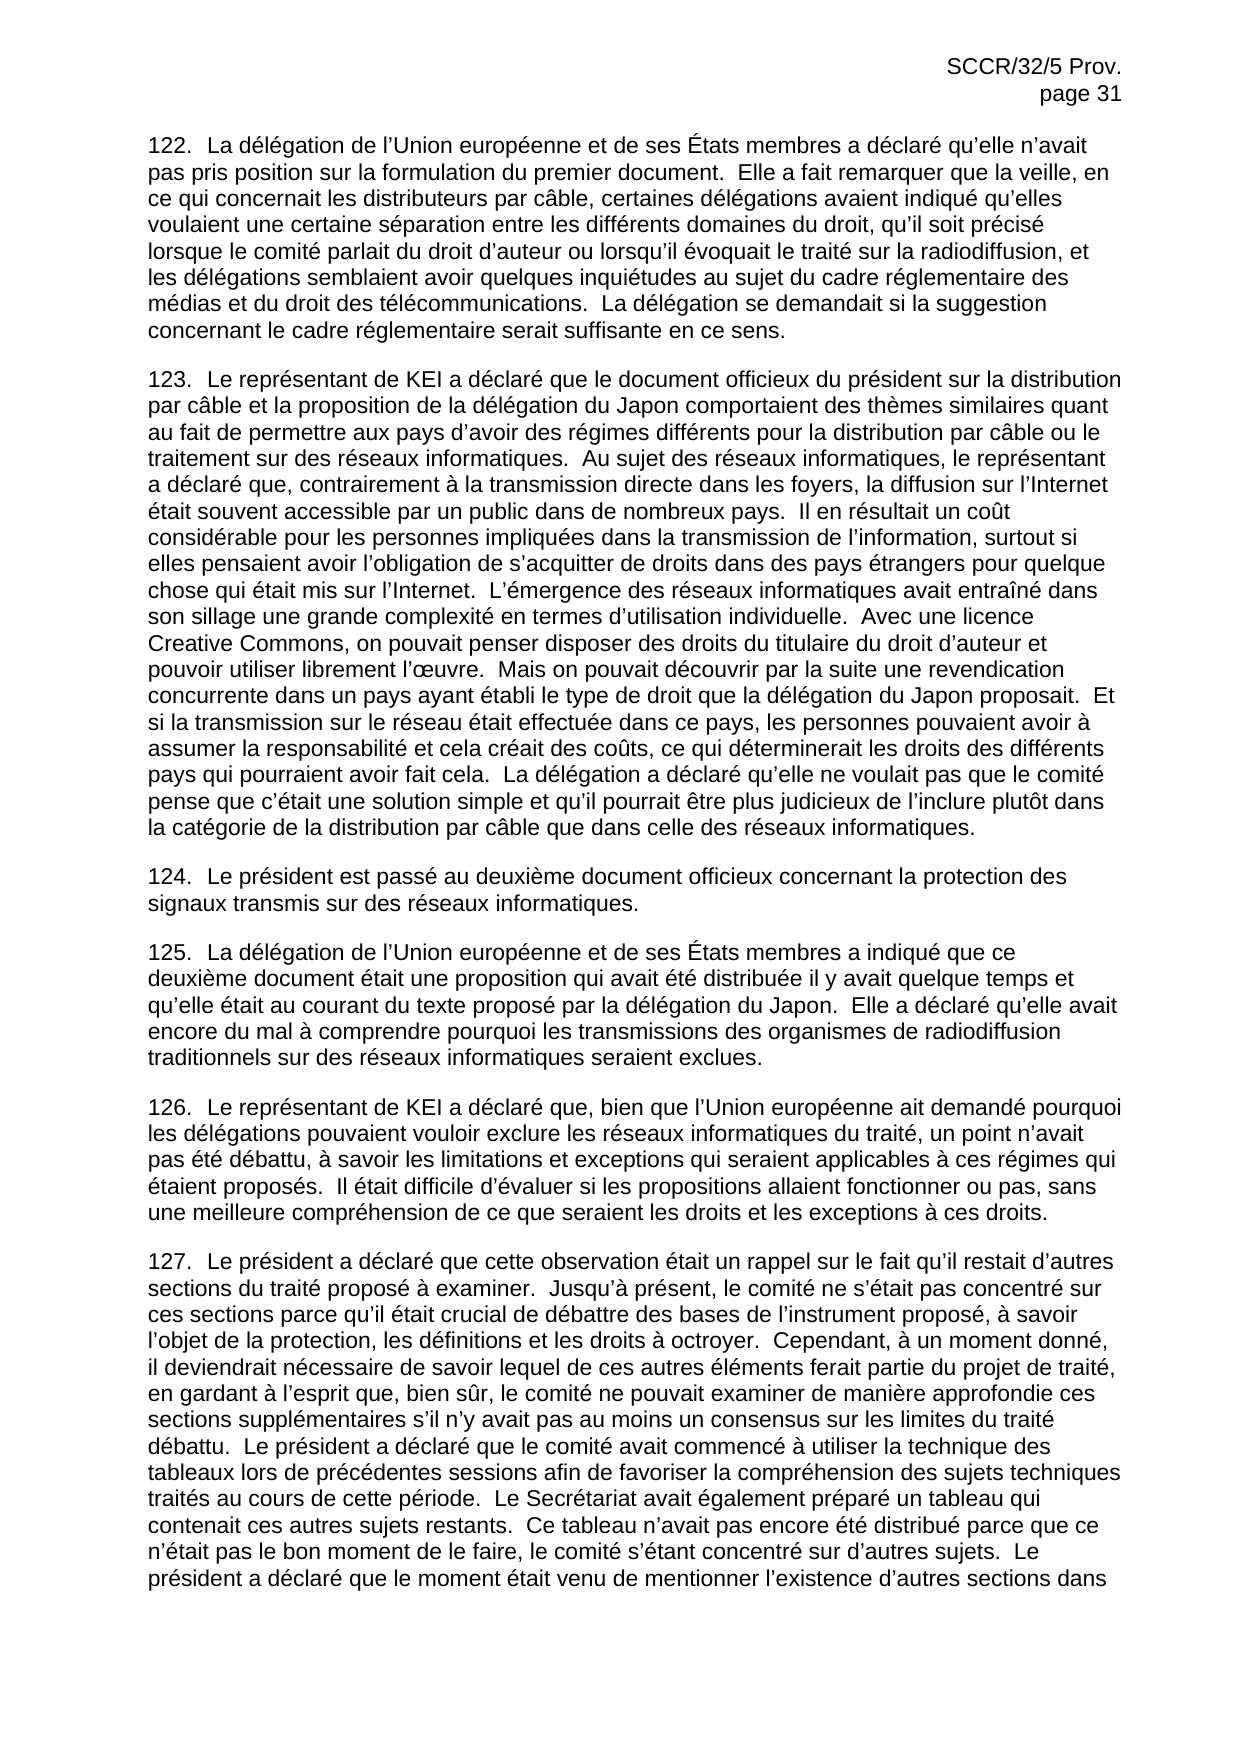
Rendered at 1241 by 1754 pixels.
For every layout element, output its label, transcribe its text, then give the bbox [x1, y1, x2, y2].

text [148, 1248, 1122, 1591]
text La délégation de l’Union européenne et de ses États membres a indiqué que ce deuxième document était une proposition qui avait été distribuée il y avait quelque temps et qu’elle était au courant du texte proposé par la délégation du Japon. Elle a déclaré qu’elle avait encore du mal à comprendre pourquoi les transmissions des organismes de radiodiffusion traditionnels sur des réseaux informatiques seraient exclues. [148, 939, 1122, 1071]
text Le président est passé au deuxième document officieux concernant la protection des signaux transmis sur des réseaux informatiques. [148, 863, 1122, 916]
text La délégation de l’Union européenne et de ses États membres a déclaré qu’elle n’avait pas pris position sur la formulation du premier document. Elle a fait remarquer que la veille, en ce qui concernait les distributeurs par câble, certaines délégations avaient indiqué qu’elles voulaient une certaine séparation entre les différents domaines du droit, qu’il soit précisé lorsque le comité parlait du droit d’auteur ou lorsqu’il évoquait le traité sur la radiodiffusion, et les délégations semblaient avoir quelques inquiétudes au sujet du cadre réglementaire des médias et du droit des télécommunications. La délégation se demandait si la suggestion concernant le cadre réglementaire serait suffisante en ce sens. [148, 132, 1122, 343]
text Le représentant de KEI a déclaré que, bien que l’Union européenne ait demandé pourquoi les délégations pouvaient vouloir exclure les réseaux informatiques du traité, un point n’avait pas été débattu, à savoir les limitations et exceptions qui seraient applicables à ces régimes qui étaient proposés. Il était difficile d’évaluer si les propositions allaient fonctionner ou pas, sans une meilleure compréhension de ce que seraient les droits et les exceptions à ces droits. [148, 1093, 1122, 1225]
text Le représentant de KEI a déclaré que le document officieux du président sur la distribution par câble et la proposition de la délégation du Japon comportaient des thèmes similaires quant au fait de permettre aux pays d’avoir des régimes différents pour la distribution par câble ou le traitement sur des réseaux informatiques. Au sujet des réseaux informatiques, le représentant a déclaré que, contrairement à la transmission directe dans les foyers, la diffusion sur l’Internet était souvent accessible par un public dans de nombreux pays. Il en résultait un coût considérable pour les personnes impliquées dans la transmission de l’information, surtout si elles pensaient avoir l’obligation de s’acquitter de droits dans des pays étrangers pour quelque chose qui était mis sur l’Internet. L’émergence des réseaux informatiques avait entraîné dans son sillage une grande complexité en termes d’utilisation individuelle. Avec une licence Creative Commons, on pouvait penser disposer des droits du titulaire du droit d’auteur et pouvoir utiliser librement l’œuvre. Mais on pouvait découvrir par la suite une revendication concurrente dans un pays ayant établi le type de droit que la délégation du Japon proposait. Et si la transmission sur le réseau était effectuée dans ce pays, les personnes pouvaient avoir à assumer la responsabilité et cela créait des coûts, ce qui déterminerait les droits des différents pays qui pourraient avoir fait cela. La délégation a déclaré qu’elle ne voulait pas que le comité pense que c’était une solution simple et qu’il pourrait être plus judicieux de l’inclure plutôt dans la catégorie de la distribution par câble que dans celle des réseaux informatiques. [148, 366, 1122, 840]
